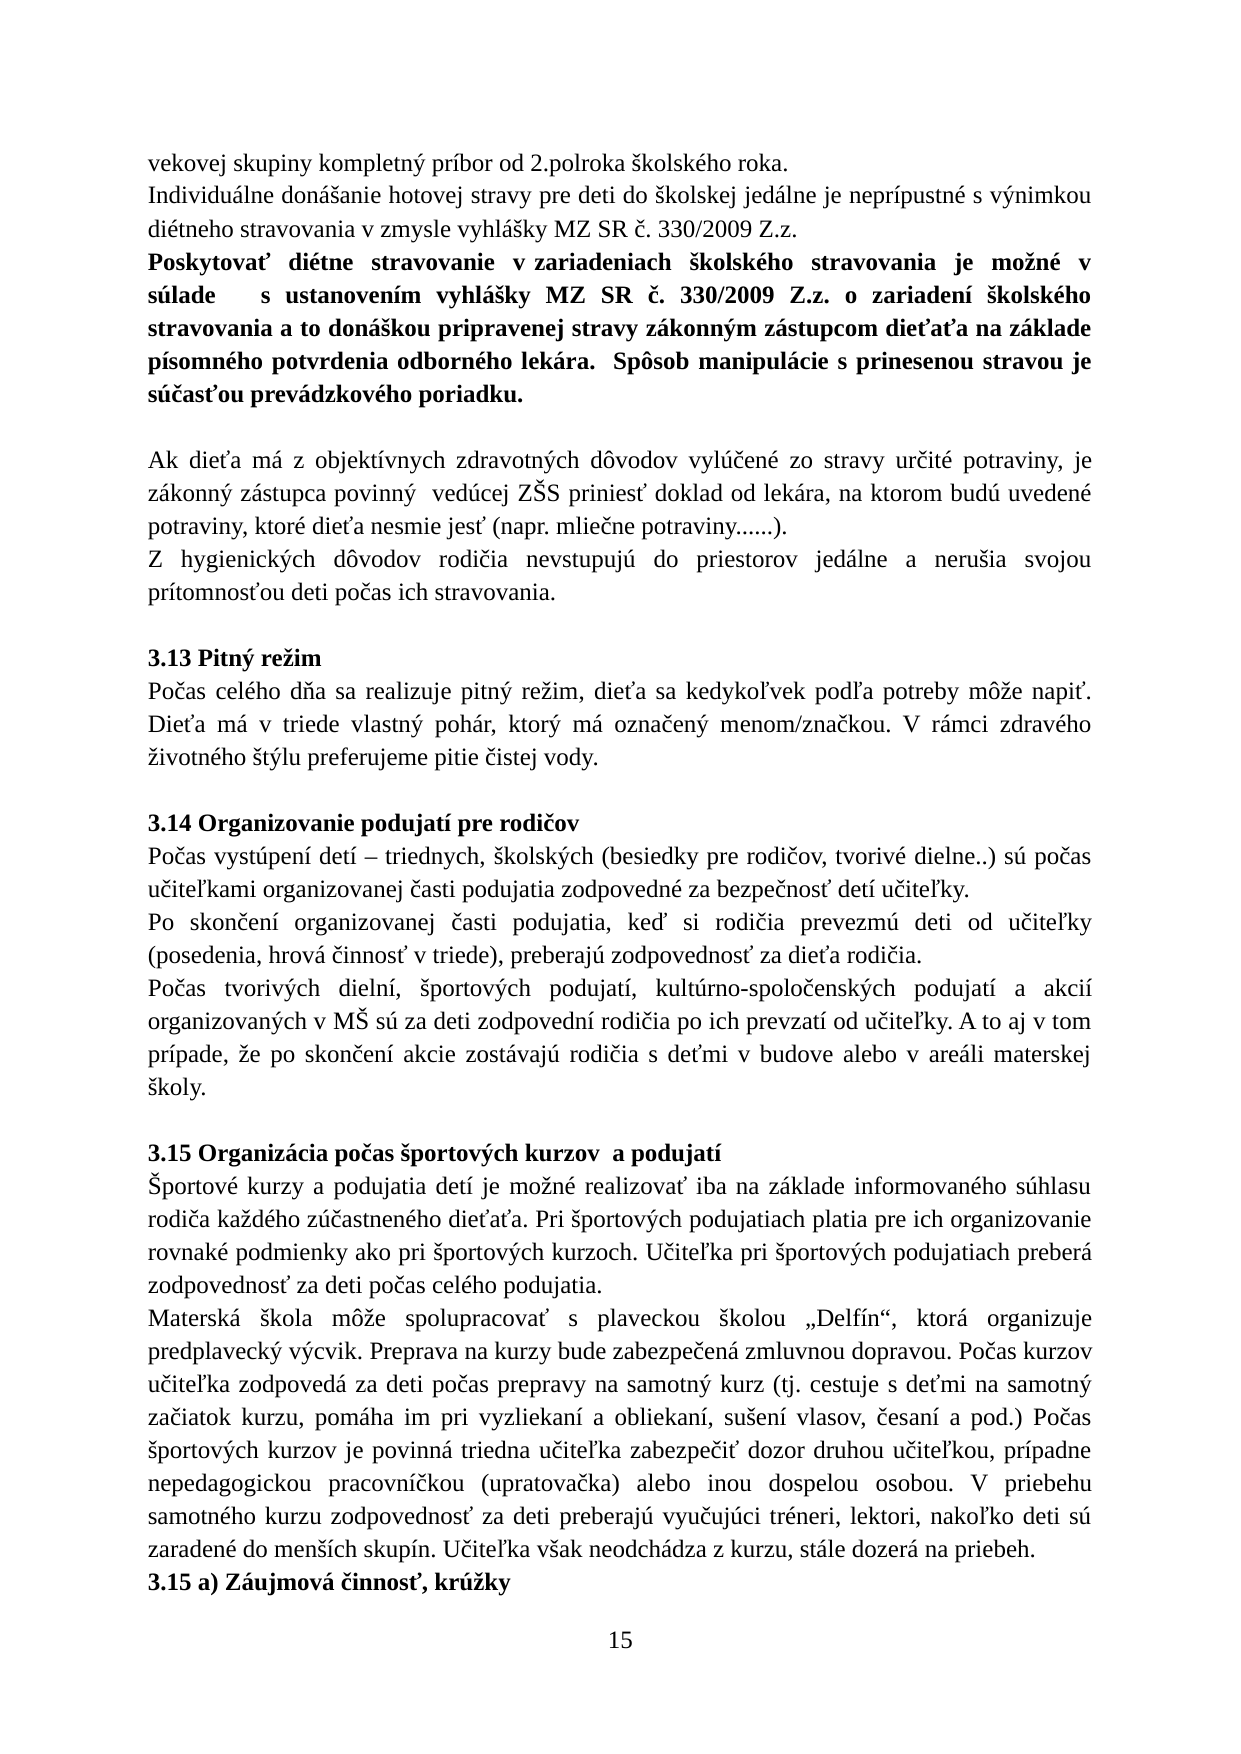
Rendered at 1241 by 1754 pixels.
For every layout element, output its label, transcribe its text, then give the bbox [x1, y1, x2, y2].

text Poskytovať diétne stravovanie v zariadeniach školského stravovania je možné v súlade s ustanovením vyhlášky MZ SR č. 330/2009 Z.z. o zariadení školského stravovania a to donáškou pripravenej stravy zákonným zástupcom dieťaťa na základe písomného potvrdenia odborného lekára. Spôsob manipulácie s prinesenou stravou je súčasťou prevádzkového poriadku. [148, 247, 1093, 407]
text Materská škola môže spolupracovať s plaveckou školou „Delfín“, ktorá organizuje predplavecký výcvik. Preprava na kurzy bude zabezpečená zmluvnou dopravou. Počas kurzov učiteľka zodpovedá za deti počas prepravy na samotný kurz (tj. cestuje s deťmi na samotný začiatok kurzu, pomáha im pri vyzliekaní a obliekaní, sušení vlasov, česaní a pod.) Počas športových kurzov je povinná triedna učiteľka zabezpečiť dozor druhou učiteľkou, prípadne nepedagogickou pracovníčkou (upratovačka) alebo inou dospelou osobou. V priebehu samotného kurzu zodpovednosť za deti preberajú vyučujúci tréneri, lektori, nakoľko deti sú zaradené do menších skupín. Učiteľka však neodchádza z kurzu, stále dozerá na priebeh. [148, 1303, 1093, 1563]
text 3.15 Organizácia počas športových kurzov a podujatí [148, 1138, 1093, 1167]
text Počas tvorivých dielní, športových podujatí, kultúrno-spoločenských podujatí a akcií organizovaných v MŠ sú za deti zodpovední rodičia po ich prevzatí od učiteľky. A to aj v tom prípade, že po skončení akcie zostávajú rodičia s deťmi v budove alebo v areáli materskej školy. [148, 973, 1093, 1101]
text Po skončení organizovanej časti podujatia, keď si rodičia prevezmú deti od učiteľky (posedenia, hrová činnosť v triede), preberajú zodpovednosť za dieťa rodičia. [148, 907, 1093, 969]
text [148, 148, 1093, 176]
text Počas celého dňa sa realizuje pitný režim, dieťa sa kedykoľvek podľa potreby môže napiť. Dieťa má v triede vlastný pohár, ktorý má označený menom/značkou. V rámci zdravého životného štýlu preferujeme pitie čistej vody. [148, 676, 1093, 771]
text Ak dieťa má z objektívnych zdravotných dôvodov vylúčené zo stravy určité potraviny, je zákonný zástupca povinný vedúcej ZŠS priniesť doklad od lekára, na ktorom budú uvedené potraviny, ktoré dieťa nesmie jesť (napr. mliečne potraviny......). [148, 445, 1093, 539]
text Individuálne donášanie hotovej stravy pre deti do školskej jedálne je neprípustné s výnimkou diétneho stravovania v zmysle vyhlášky MZ SR č. 330/2009 Z.z. [148, 181, 1093, 242]
text Športové kurzy a podujatia detí je možné realizovať iba na základe informovaného súhlasu rodiča každého zúčastneného dieťaťa. Pri športových podujatiach platia pre ich organizovanie rovnaké podmienky ako pri športových kurzoch. Učiteľka pri športových podujatiach preberá zodpovednosť za deti počas celého podujatia. [148, 1171, 1093, 1299]
text 3.13 Pitný režim [148, 643, 1093, 672]
text 3.14 Organizovanie podujatí pre rodičov [148, 808, 1093, 837]
text 3.15 a) Záujmová činnosť, krúžky [148, 1567, 1093, 1596]
text Z hygienických dôvodov rodičia nevstupujú do priestorov jedálne a nerušia svojou prítomnosťou deti počas ich stravovania. [148, 544, 1093, 606]
text Počas vystúpení detí – triednych, školských (besiedky pre rodičov, tvorivé dielne..) sú počas učiteľkami organizovanej časti podujatia zodpovedné za bezpečnosť detí učiteľky. [148, 841, 1093, 903]
